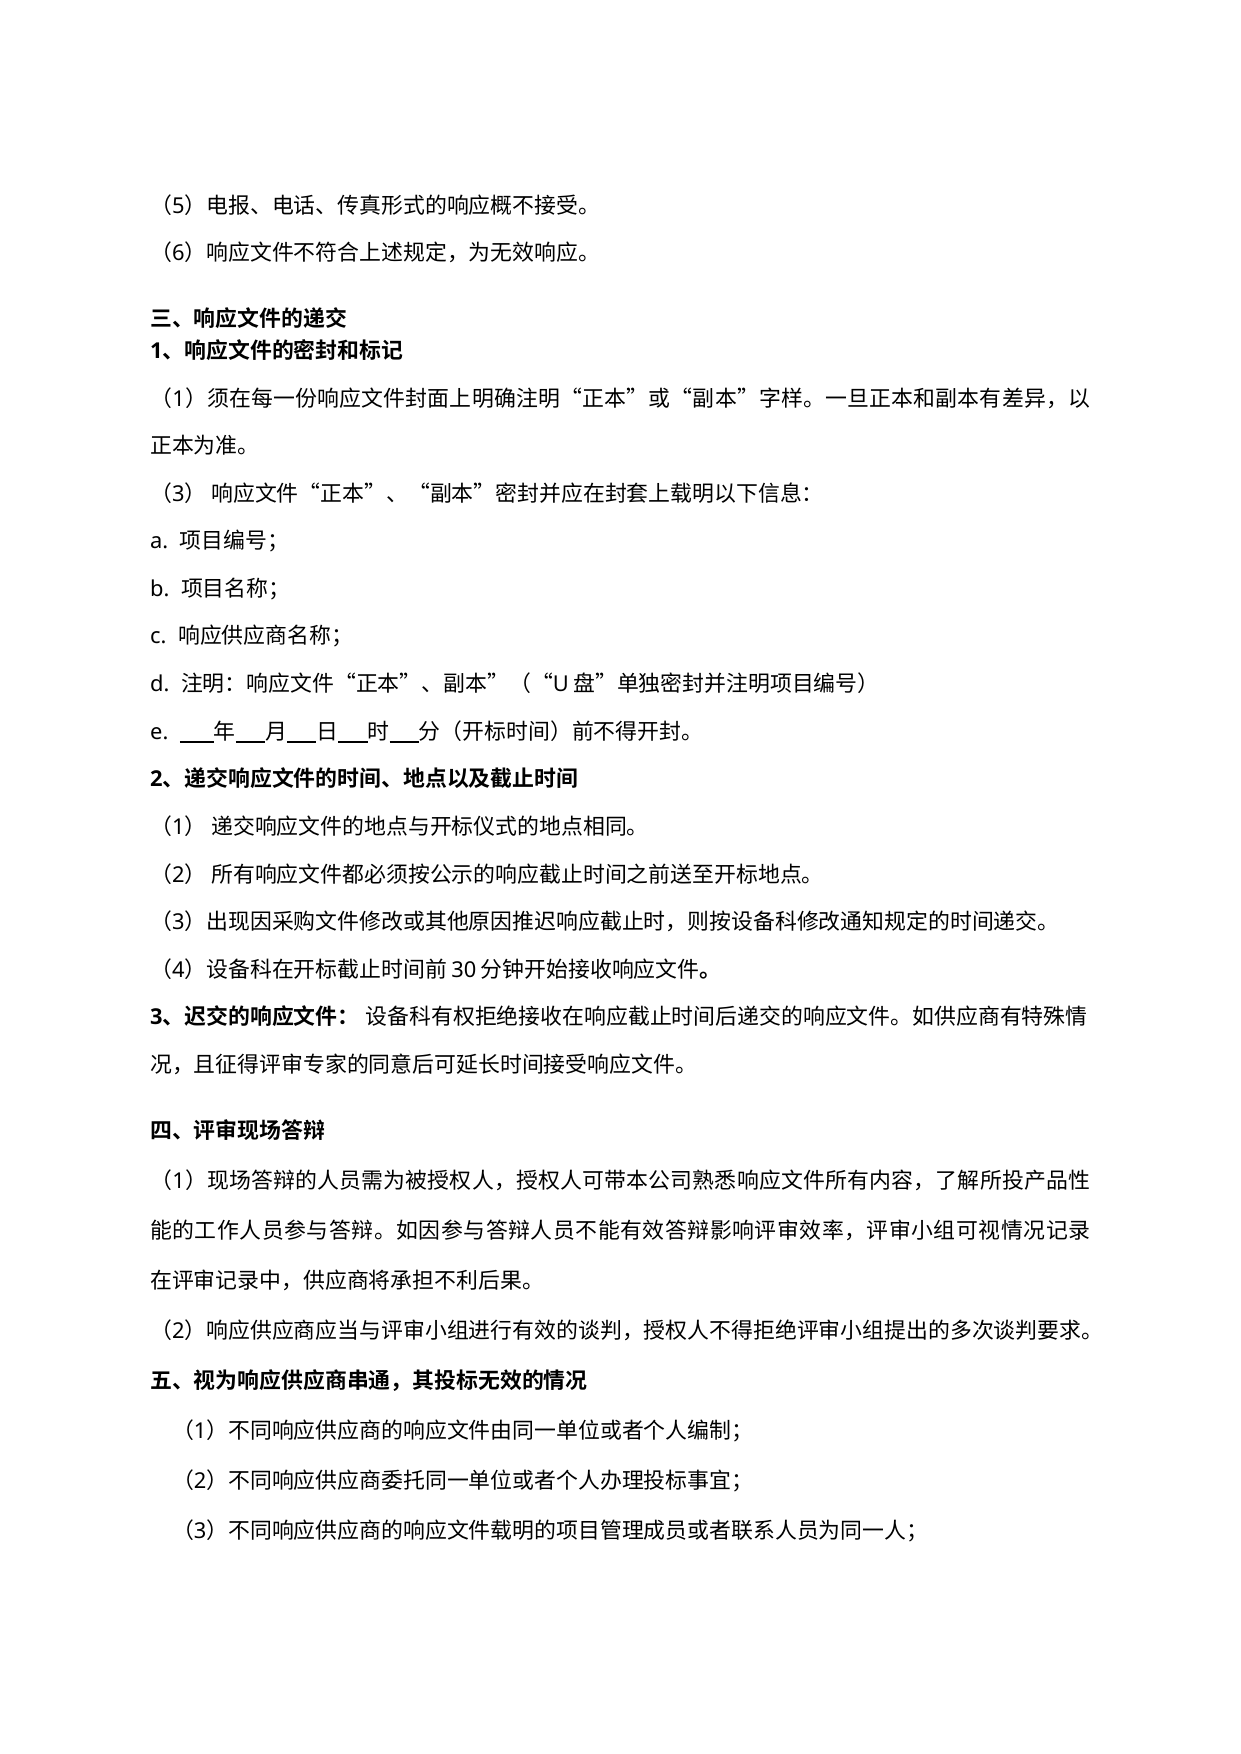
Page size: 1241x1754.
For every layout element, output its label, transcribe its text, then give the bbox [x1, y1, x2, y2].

text （3） 响应文件“正本”、“副本”密封并应在封套上载明以下信息： [150, 476, 1090, 507]
text （4）设备科在开标截止时间前30分钟开始接收响应文件。 [150, 952, 1090, 983]
text （1）现场答辩的人员需为被授权人，授权人可带本公司熟悉响应文件所有内容，了解所投产品性能的工作人员参与答辩。如因参与答辩人员不能有效答辩影响评审效率，评审小组可视情况记录在评审记录中，供应商将承担不利后果。 [150, 1144, 1090, 1294]
text b. 项目名称； [150, 571, 1090, 603]
text （2） 所有响应文件都必须按公示的响应截止时间之前送至开标地点。 [150, 857, 1090, 888]
text c. 响应供应商名称； [150, 618, 1090, 650]
text （3）不同响应供应商的响应文件载明的项目管理成员或者联系人员为同一人； [150, 1494, 1090, 1544]
text （1）须在每一份响应文件封面上明确注明“正本”或“副本”字样。一旦正本和副本有差异，以正本为准。 [150, 381, 1090, 460]
text （5）电报、电话、传真形式的响应概不接受。 [150, 188, 1090, 219]
text e. 年 月 日 时 分（开标时间）前不得开封。 [150, 714, 1090, 746]
text （3）出现因采购文件修改或其他原因推迟响应截止时，则按设备科修改通知规定的时间递交。 [150, 904, 1090, 936]
text 三、响应文件的递交 [150, 283, 1090, 333]
text （2）不同响应供应商委托同一单位或者个人办理投标事宜； [150, 1444, 1090, 1494]
text （1） 递交响应文件的地点与开标仪式的地点相同。 [150, 809, 1090, 841]
text （2）响应供应商应当与评审小组进行有效的谈判，授权人不得拒绝评审小组提出的多次谈判要求。 [150, 1294, 1090, 1344]
text d. 注明：响应文件“正本”、副本”（“U盘”单独密封并注明项目编号） [150, 666, 1090, 698]
text 四、评审现场答辩 [150, 1094, 1090, 1144]
text （1）不同响应供应商的响应文件由同一单位或者个人编制； [150, 1394, 1090, 1444]
text （6）响应文件不符合上述规定，为无效响应。 [150, 235, 1090, 267]
text 五、视为响应供应商串通，其投标无效的情况 [150, 1344, 1090, 1394]
text a. 项目编号； [150, 523, 1090, 555]
text 1、响应文件的密封和标记 [150, 333, 1090, 365]
text 2、递交响应文件的时间、地点以及截止时间 [150, 761, 1090, 793]
text 3、迟交的响应文件： 设备科有权拒绝接收在响应截止时间后递交的响应文件。如供应商有特殊情况，且征得评审专家的同意后可延长时间接受响应文件。 [150, 999, 1090, 1079]
